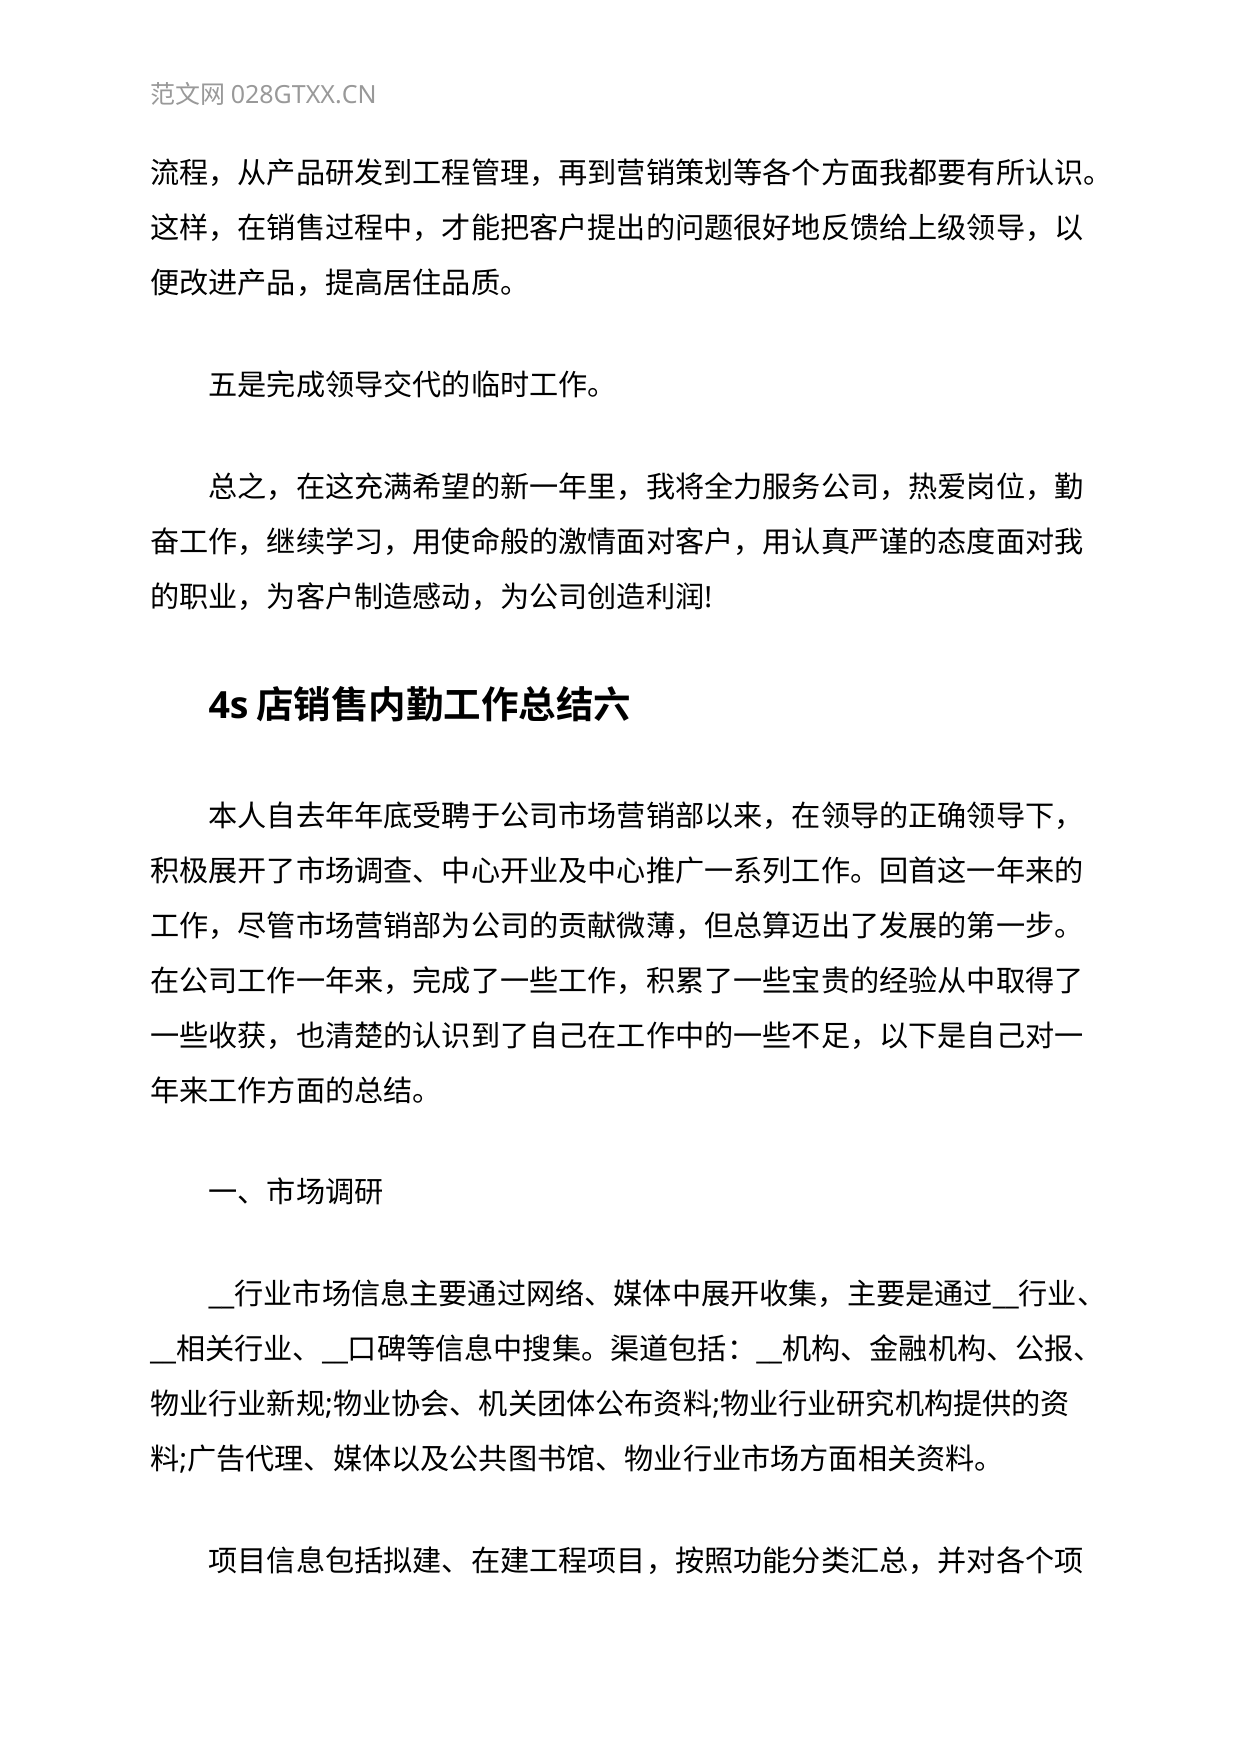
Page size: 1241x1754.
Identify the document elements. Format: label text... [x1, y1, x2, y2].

text 总之，在这充满希望的新一年里，我将全力服务公司，热爱岗位，勤奋工作，继续学习，用使命般的激情面对客户，用认真严谨的态度面对我的职业，为客户制造感动，为公司创造利润! [150, 463, 1090, 616]
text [150, 1538, 1090, 1580]
text __行业市场信息主要通过网络、媒体中展开收集，主要是通过__行业、__相关行业、__口碑等信息中搜集。渠道包括：__机构、金融机构、公报、物业行业新规;物业协会、机关团体公布资料;物业行业研究机构提供的资料;广告代理、媒体以及公共图书馆、物业行业市场方面相关资料。 [150, 1271, 1090, 1478]
text 4s店销售内勤工作总结六 [150, 675, 1090, 729]
text 五是完成领导交代的临时工作。 [150, 362, 1090, 404]
text 一、市场调研 [150, 1169, 1090, 1211]
text 本人自去年年底受聘于公司市场营销部以来，在领导的正确领导下，积极展开了市场调查、中心开业及中心推广一系列工作。回首这一年来的工作，尽管市场营销部为公司的贡献微薄，但总算迈出了发展的第一步。在公司工作一年来，完成了一些工作，积累了一些宝贵的经验从中取得了一些收获，也清楚的认识到了自己在工作中的一些不足，以下是自己对一年来工作方面的总结。 [150, 793, 1090, 1109]
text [150, 150, 1090, 302]
